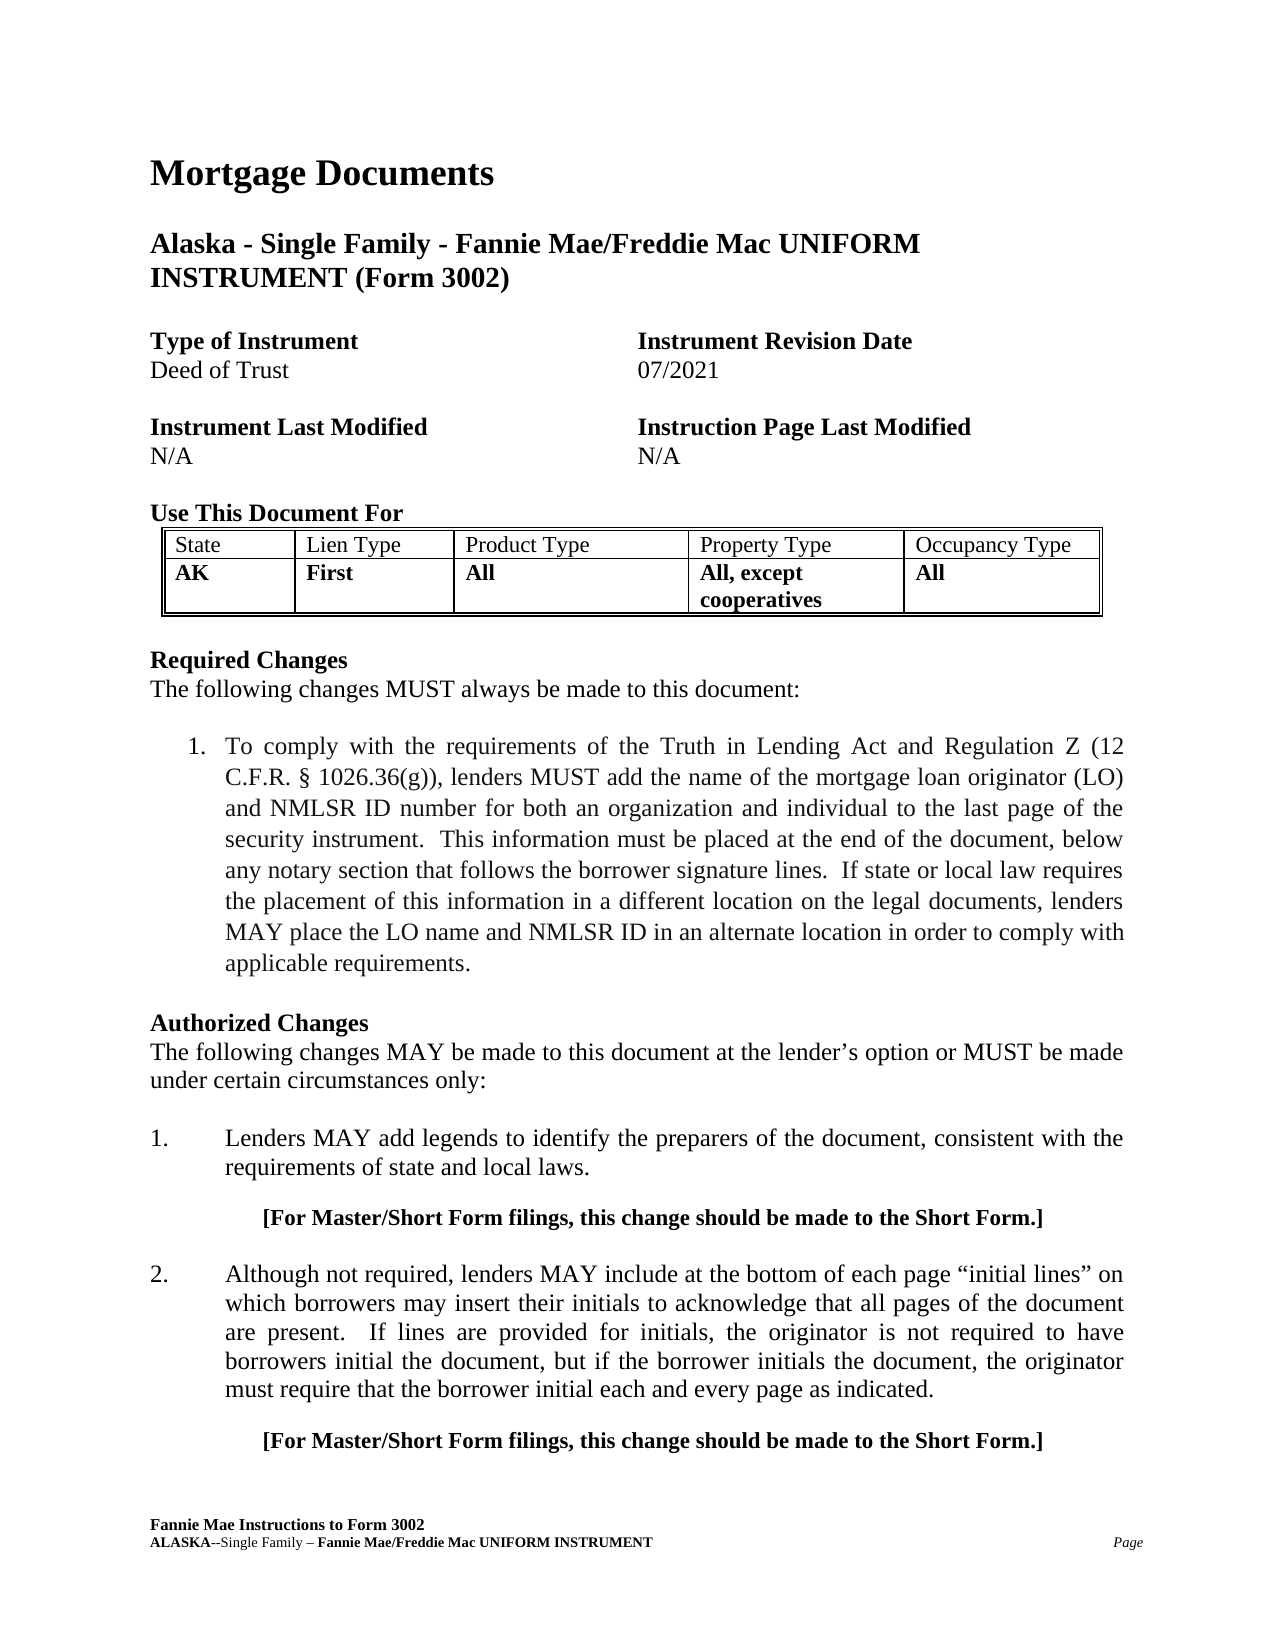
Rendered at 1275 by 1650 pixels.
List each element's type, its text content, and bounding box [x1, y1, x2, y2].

text 2. Although not required, lenders include at the bottom of each page “initial lines” on which borrowers may insert their initials to acknowledge that all pages of the document are present. If lines are provided for initials, the originator is not required to have borrowers initial the document, but if the borrower initials the document, the originator must require that the borrower initial each and every page as indicated. [150, 1259, 1125, 1403]
text Instrument Last Modified Instruction Page Last Modified [150, 412, 1125, 441]
text Required Changes [150, 645, 1125, 674]
table_header Occupancy Type [905, 531, 1099, 558]
table_cell All [455, 559, 688, 612]
table_header State [166, 531, 294, 558]
table_cell AK [166, 559, 294, 612]
text The following changes be made to this document at the lender’s option or MUST be made under certain circumstances only: [150, 1037, 1125, 1094]
table_header Product Type [455, 531, 688, 558]
table_header Property Type [689, 531, 903, 558]
table_cell First [296, 559, 453, 612]
table_cell All, except cooperatives [689, 559, 903, 612]
text The following changes MUST always be made to this document: [150, 674, 1125, 702]
text - Single Family - Fannie Mae/Freddie Mac UNIFORM INSTRUMENT (Form 3002) [150, 226, 1125, 293]
subtitle Mortgage Documents [150, 150, 1125, 193]
list To comply with the requirements of the Truth in Lending Act and Regulation Z (12 C.F.R. § 1026.36(g)), lenders MUST add the name of the mortgage loan originator (LO) and NMLSR ID number for both an organization and individual to the last page of the security instrument. This information must be placed at the end of the document, below any notary section that follows the borrower signature lines. If state or local law requires the placement of this information in a different location on the legal documents, lenders MAY place the LO name and NMLSR ID in an alternate location in order to comply with applicable requirements. [187, 731, 1125, 977]
table_header Lien Type [296, 531, 453, 558]
text Authorized Changes [150, 1008, 1125, 1037]
text [For Master/Short Form filings, this change should be made to the Short Form.] [262, 1204, 1125, 1231]
text N/A N/A [150, 441, 1125, 469]
table_cell All [905, 559, 1099, 612]
text [For Master/Short Form filings, this change should be made to the Short Form.] [262, 1427, 1125, 1454]
text Type of Instrument Instrument Revision Date [150, 326, 1125, 355]
text Use This Document For [150, 498, 1125, 527]
text Deed of Trust 07/2021 [150, 355, 1125, 384]
text 1. Lenders add legends to identify the preparers of the document, consistent with the requirements of state and local laws. [150, 1123, 1125, 1180]
